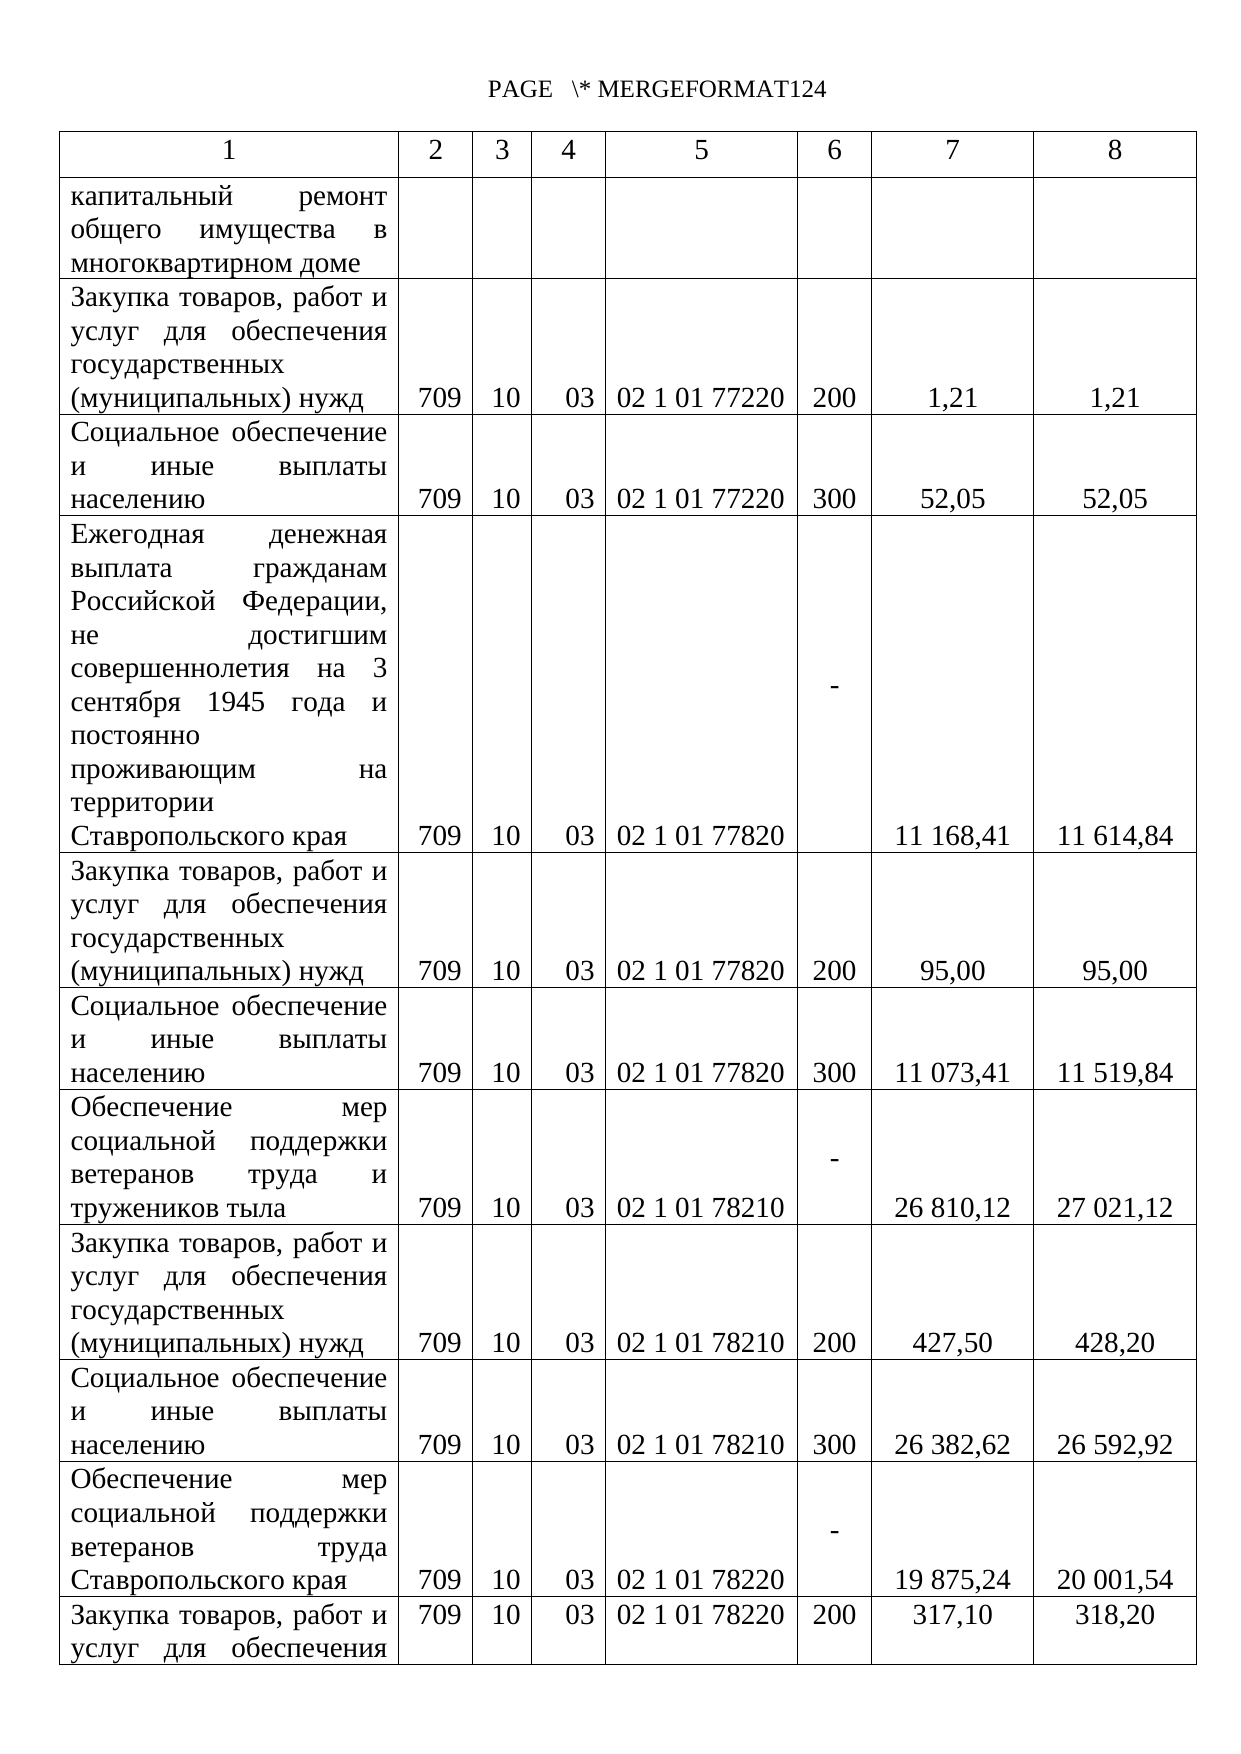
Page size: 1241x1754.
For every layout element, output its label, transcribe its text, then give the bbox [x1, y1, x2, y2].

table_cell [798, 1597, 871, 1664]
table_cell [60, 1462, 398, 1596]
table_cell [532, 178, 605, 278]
table_header 1 [60, 132, 398, 177]
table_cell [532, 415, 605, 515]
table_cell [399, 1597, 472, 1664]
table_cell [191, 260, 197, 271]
table_header 5 [606, 132, 797, 177]
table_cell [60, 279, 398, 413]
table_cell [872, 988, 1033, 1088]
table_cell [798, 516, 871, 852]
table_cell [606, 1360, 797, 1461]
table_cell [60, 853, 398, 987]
table_header 6 [798, 132, 871, 177]
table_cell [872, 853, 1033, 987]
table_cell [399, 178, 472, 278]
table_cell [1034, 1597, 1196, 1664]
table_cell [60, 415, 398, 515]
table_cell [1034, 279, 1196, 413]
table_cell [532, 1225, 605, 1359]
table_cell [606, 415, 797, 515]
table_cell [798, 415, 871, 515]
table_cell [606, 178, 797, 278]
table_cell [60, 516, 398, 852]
table_header 4 [532, 132, 605, 177]
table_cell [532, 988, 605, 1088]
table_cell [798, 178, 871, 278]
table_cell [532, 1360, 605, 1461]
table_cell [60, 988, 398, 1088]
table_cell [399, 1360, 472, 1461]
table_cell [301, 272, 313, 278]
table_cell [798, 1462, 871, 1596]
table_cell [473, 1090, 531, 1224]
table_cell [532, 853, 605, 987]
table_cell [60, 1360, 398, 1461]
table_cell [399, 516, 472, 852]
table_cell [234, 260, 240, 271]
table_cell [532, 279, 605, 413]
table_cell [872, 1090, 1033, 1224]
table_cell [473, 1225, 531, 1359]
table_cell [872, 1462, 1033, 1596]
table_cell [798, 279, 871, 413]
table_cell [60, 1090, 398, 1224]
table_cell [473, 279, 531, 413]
table_header 8 [1034, 132, 1196, 177]
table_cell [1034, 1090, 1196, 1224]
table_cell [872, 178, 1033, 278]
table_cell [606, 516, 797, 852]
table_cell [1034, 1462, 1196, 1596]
table_header 3 [473, 132, 531, 177]
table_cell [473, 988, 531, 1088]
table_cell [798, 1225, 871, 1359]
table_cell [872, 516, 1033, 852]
table_header 2 [399, 132, 472, 177]
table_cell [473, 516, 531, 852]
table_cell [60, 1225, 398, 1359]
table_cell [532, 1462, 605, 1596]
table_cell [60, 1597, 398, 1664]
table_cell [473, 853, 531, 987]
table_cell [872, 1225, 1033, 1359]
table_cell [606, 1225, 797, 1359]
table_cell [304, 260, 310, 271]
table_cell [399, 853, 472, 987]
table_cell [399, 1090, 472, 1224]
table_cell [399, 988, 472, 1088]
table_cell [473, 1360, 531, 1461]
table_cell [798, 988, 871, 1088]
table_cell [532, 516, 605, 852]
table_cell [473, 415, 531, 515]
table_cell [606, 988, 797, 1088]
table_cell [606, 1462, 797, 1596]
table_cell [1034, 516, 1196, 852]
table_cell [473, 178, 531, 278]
table_header 7 [872, 132, 1033, 177]
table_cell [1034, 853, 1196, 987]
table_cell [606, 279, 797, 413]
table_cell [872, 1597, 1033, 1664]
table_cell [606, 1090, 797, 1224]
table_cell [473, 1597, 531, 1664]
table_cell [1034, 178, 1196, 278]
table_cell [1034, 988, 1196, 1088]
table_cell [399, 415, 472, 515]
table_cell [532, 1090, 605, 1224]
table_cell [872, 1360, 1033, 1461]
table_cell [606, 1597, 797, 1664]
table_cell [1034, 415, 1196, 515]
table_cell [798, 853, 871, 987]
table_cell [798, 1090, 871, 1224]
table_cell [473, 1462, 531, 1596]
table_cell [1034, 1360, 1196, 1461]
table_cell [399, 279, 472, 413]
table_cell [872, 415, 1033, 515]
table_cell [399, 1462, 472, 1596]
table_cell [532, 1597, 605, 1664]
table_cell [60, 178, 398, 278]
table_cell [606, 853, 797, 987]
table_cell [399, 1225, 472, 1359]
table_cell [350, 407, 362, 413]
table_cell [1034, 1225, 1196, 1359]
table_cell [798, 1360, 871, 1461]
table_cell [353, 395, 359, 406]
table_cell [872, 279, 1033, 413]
